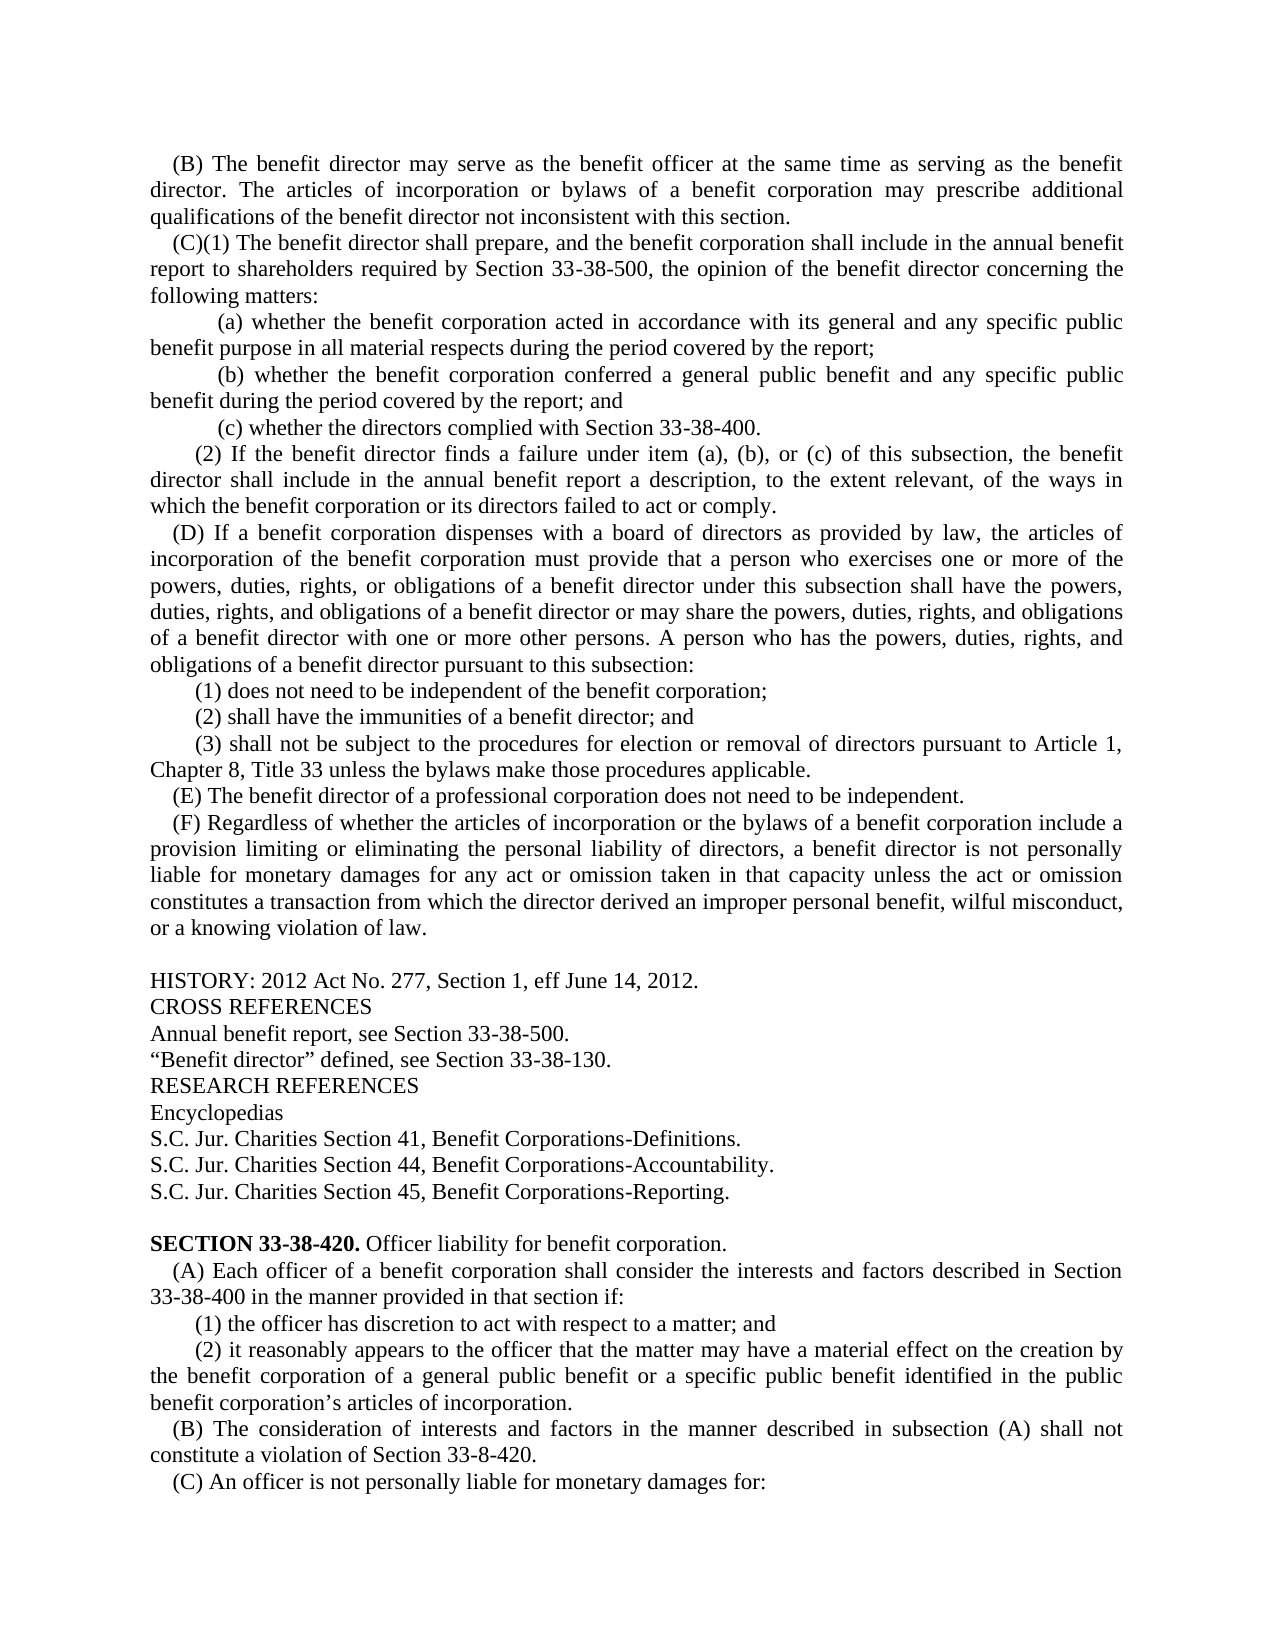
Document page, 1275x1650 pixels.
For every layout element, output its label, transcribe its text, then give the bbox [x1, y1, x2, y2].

text (c) whether the directors complied with Section 33-38-400. [150, 413, 1125, 440]
text (B) The benefit director may serve as the benefit officer at the same time as serving as the benefit director. The articles of incorporation or bylaws of a benefit corporation may prescribe additional qualifications of the benefit director not inconsistent with this section. [150, 150, 1125, 229]
text (b) whether the benefit corporation conferred a general public benefit and any specific public benefit during the period covered by the report; and [150, 361, 1125, 413]
text (F) Regardless of whether the articles of incorporation or the bylaws of a benefit corporation include a provision limiting or eliminating the personal liability of directors, a benefit director is not personally liable for monetary damages for any act or omission taken in that capacity unless the act or omission constitutes a transaction from which the director derived an improper personal benefit, wilful misconduct, or a knowing violation of law. [150, 809, 1125, 941]
text (2) If the benefit director finds a failure under item (a), (b), or (c) of this subsection, the benefit director shall include in the annual benefit report a description, to the extent relevant, of the ways in which the benefit corporation or its directors failed to act or comply. [150, 440, 1125, 519]
text (D) If a benefit corporation dispenses with a board of directors as provided by law, the articles of incorporation of the benefit corporation must provide that a person who exercises one or more of the powers, duties, rights, or obligations of a benefit director under this subsection shall have the powers, duties, rights, and obligations of a benefit director or may share the powers, duties, rights, and obligations of a benefit director with one or more other persons. A person who has the powers, duties, rights, and obligations of a benefit director pursuant to this subsection: [150, 519, 1125, 677]
text HISTORY: 2012 Act No. 277, Section 1, eff June 14, 2012. [150, 967, 1125, 993]
text (C)(1) The benefit director shall prepare, and the benefit corporation shall include in the annual benefit report to shareholders required by Section 33-38-500, the opinion of the benefit director concerning the following matters: [150, 229, 1125, 308]
text SECTION 33-38-420. Officer liability for benefit corporation. [150, 1231, 1125, 1257]
text Encyclopedias [150, 1099, 1125, 1125]
text (1) the officer has discretion to act with respect to a matter; and [150, 1309, 1125, 1336]
text “Benefit director” defined, see Section 33-38-130. [150, 1046, 1125, 1072]
text RESEARCH REFERENCES [150, 1072, 1125, 1099]
text S.C. Jur. Charities Section 44, Benefit Corporations-Accountability. [150, 1151, 1125, 1178]
text (2) it reasonably appears to the officer that the matter may have a material effect on the creation by the benefit corporation of a general public benefit or a specific public benefit identified in the public benefit corporation’s articles of incorporation. [150, 1336, 1125, 1415]
text CROSS REFERENCES [150, 993, 1125, 1020]
text Annual benefit report, see Section 33-38-500. [150, 1020, 1125, 1046]
text (a) whether the benefit corporation acted in accordance with its general and any specific public benefit purpose in all material respects during the period covered by the report; [150, 308, 1125, 361]
text S.C. Jur. Charities Section 41, Benefit Corporations-Definitions. [150, 1125, 1125, 1151]
text (2) shall have the immunities of a benefit director; and [150, 703, 1125, 730]
text (A) Each officer of a benefit corporation shall consider the interests and factors described in Section 33-38-400 in the manner provided in that section if: [150, 1257, 1125, 1309]
text (1) does not need to be independent of the benefit corporation; [150, 677, 1125, 703]
text (B) The consideration of interests and factors in the manner described in subsection (A) shall not constitute a violation of Section 33-8-420. [150, 1415, 1125, 1468]
text (C) An officer is not personally liable for monetary damages for: [150, 1468, 1125, 1494]
text (3) shall not be subject to the procedures for election or removal of directors pursuant to Article 1, Chapter 8, Title 33 unless the bylaws make those procedures applicable. [150, 730, 1125, 782]
text S.C. Jur. Charities Section 45, Benefit Corporations-Reporting. [150, 1178, 1125, 1204]
text (E) The benefit director of a professional corporation does not need to be independent. [150, 782, 1125, 809]
